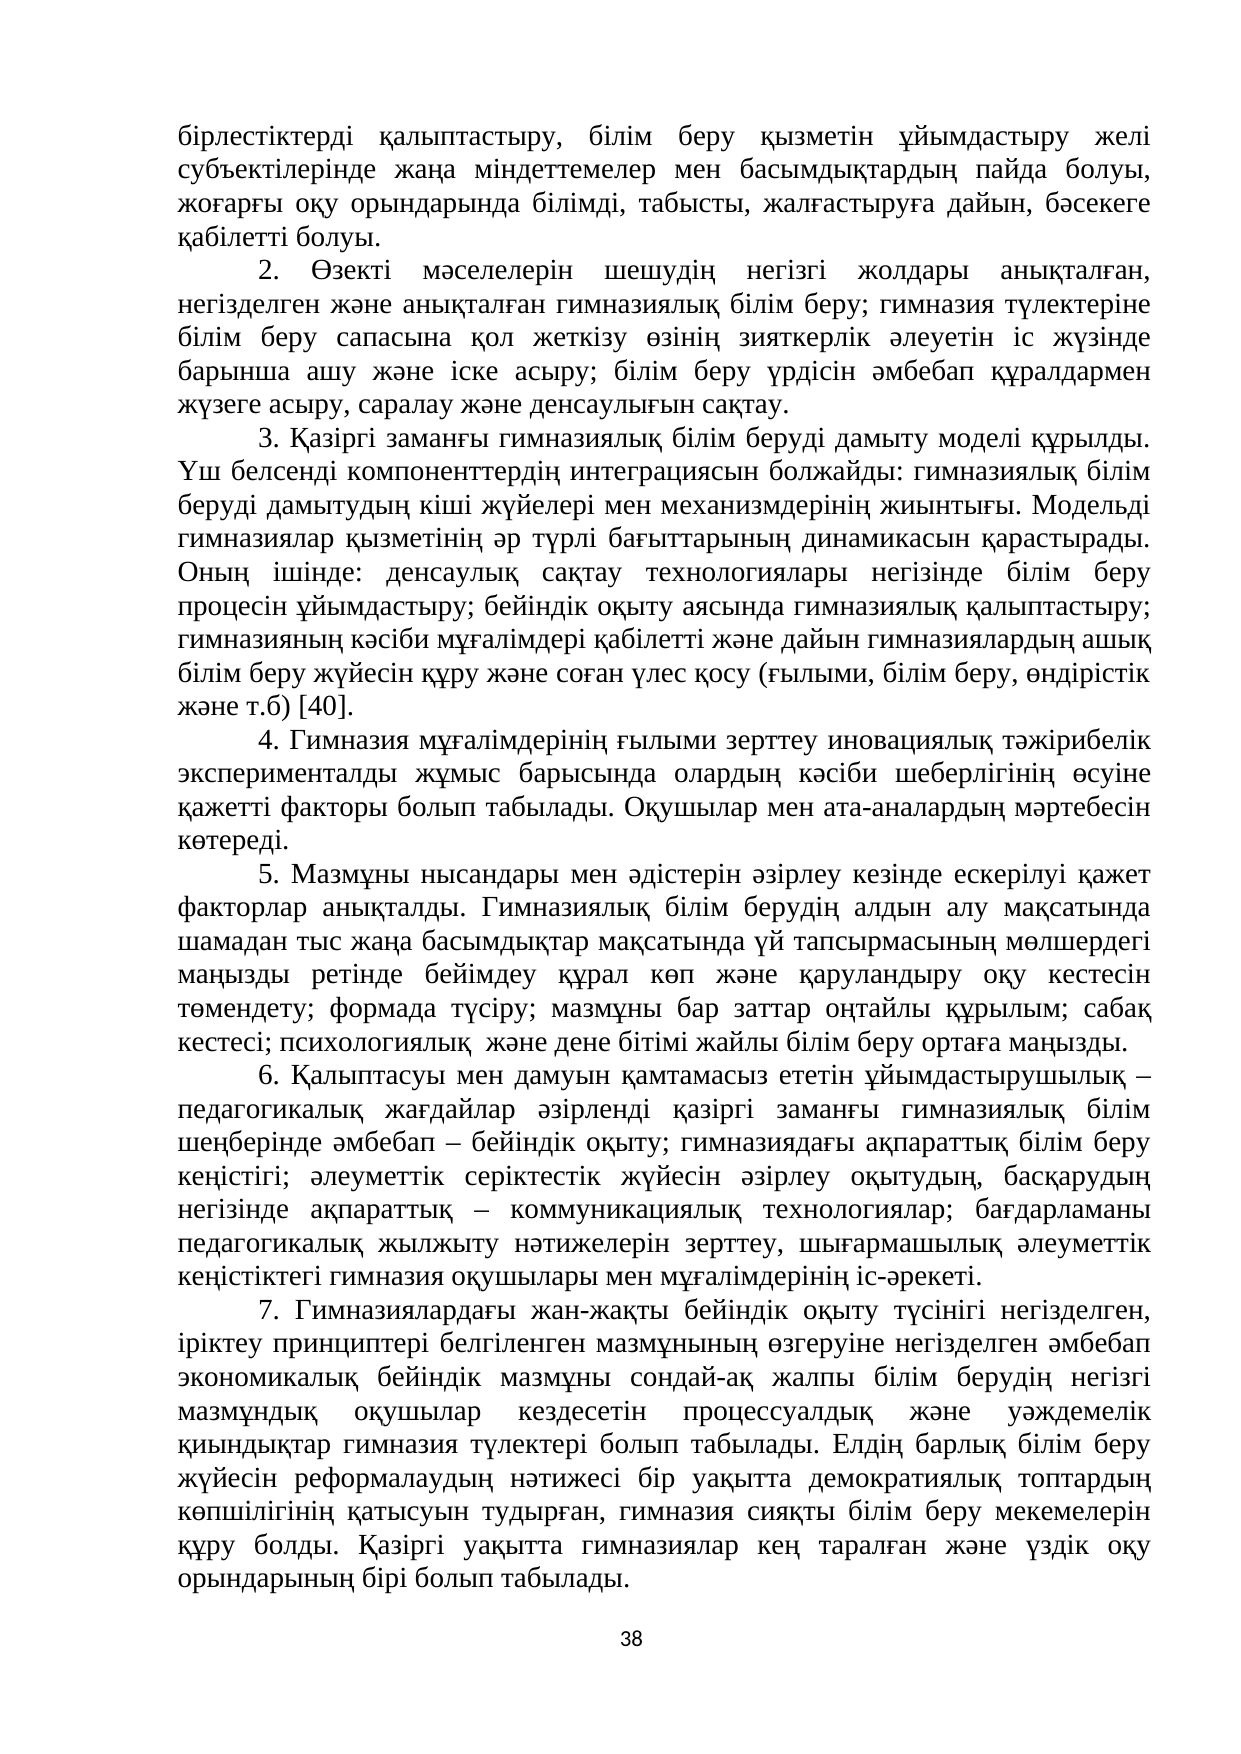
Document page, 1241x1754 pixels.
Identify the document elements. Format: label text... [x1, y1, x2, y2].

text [177, 118, 1152, 252]
text 2. Өзекті мəселелерін шешудің негізгі жолдары анықталған, негізделген жəне анықталған гимназиялық білім беру; гимназия түлектеріне білім беру сапасына қол жеткізу өзінің зияткерлік әлеуетін іс жүзінде барынша ашу жəне іске асыру; білім беру үрдісін әмбебап құралдармен жүзеге асыру, саралау жəне денсаулығын сақтау. [177, 252, 1152, 420]
text 3. Қазіргі заманғы гимназиялық білім беруді дамыту моделі құрылды. Үш белсенді компоненттердің интеграциясын болжайды: гимназиялық білім беруді дамытудың кіші жүйелері мен механизмдерінің жиынтығы. Модельді гимназиялар қызметінің əр түрлі бағыттарының динамикасын қарастырады. Оның ішінде: денсаулық сақтау технологиялары негізінде білім беру процесін ұйымдастыру; бейіндік оқыту аясында гимназиялық қалыптастыру; гимназияның кәсіби мұғалімдері қабілетті жəне дайын гимназиялардың ашық білім беру жүйесін құру жəне соған үлес қосу (ғылыми, білім беру, өндірістік және т.б) [40]. [177, 420, 1152, 722]
text 6. Қалыптасуы мен дамуын қамтамасыз ететін ұйымдастырушылық – педагогикалық жағдайлар әзірленді қазіргі заманғы гимназиялық білім шеңберінде әмбебап – бейіндік оқыту; гимназиядағы ақпараттық білім беру кеңістігі; əлеуметтік серіктестік жүйесін әзірлеу оқытудың, басқарудың негізінде ақпараттық – коммуникациялық технологиялар; бағдарламаны педагогикалық жылжыту нәтижелерін зерттеу, шығармашылық əлеуметтік кеңістіктегі гимназия оқушылары мен мұғалімдерінің іс-əрекеті. [177, 1057, 1152, 1292]
text 4. Гимназия мұғалімдерінің ғылыми зерттеу иновациялық тәжірибелік эксперименталды жұмыс барысында олардың кәсіби шеберлігінің өсуіне қажетті факторы болып табылады. Оқушылар мен ата-аналардың мәртебесін көтереді. [177, 722, 1152, 856]
text 5. Мазмұны нысандары мен әдістерін әзірлеу кезінде ескерілуі қажет факторлар анықталды. Гимназиялық білім берудің алдын алу мақсатында шамадан тыс жаңа басымдықтар мақсатында үй тапсырмасының мөлшердегі маңызды ретінде бейімдеу құрал көп және қаруландыру оқу кестесін төмендету; формада түсіру; мазмұны бар заттар оңтайлы құрылым; сабақ кестесі; психологиялық және дене бітімі жайлы білім беру ортаға маңызды. [177, 856, 1152, 1057]
text 7. Гимназиялардағы жан-жақты бейіндік оқыту түсінігі негізделген, іріктеу принциптері белгіленген мазмұнының өзгеруіне негізделген әмбебап экономикалық бейіндік мазмұны сондай-ақ жалпы білім берудің негізгі мазмұндық оқушылар кездесетін процессуалдық және уəждемелік қиындықтар гимназия түлектері болып табылады. Елдің барлық білім беру жүйесін реформалаудың нәтижесі бір уақытта демократиялық топтардың көпшілігінің қатысуын тудырған, гимназия сияқты білім беру мекемелерін құру болды. Қазіргі уақытта гимназиялар кең таралған және үздік оқу орындарының бірі болып табылады. [177, 1292, 1152, 1594]
